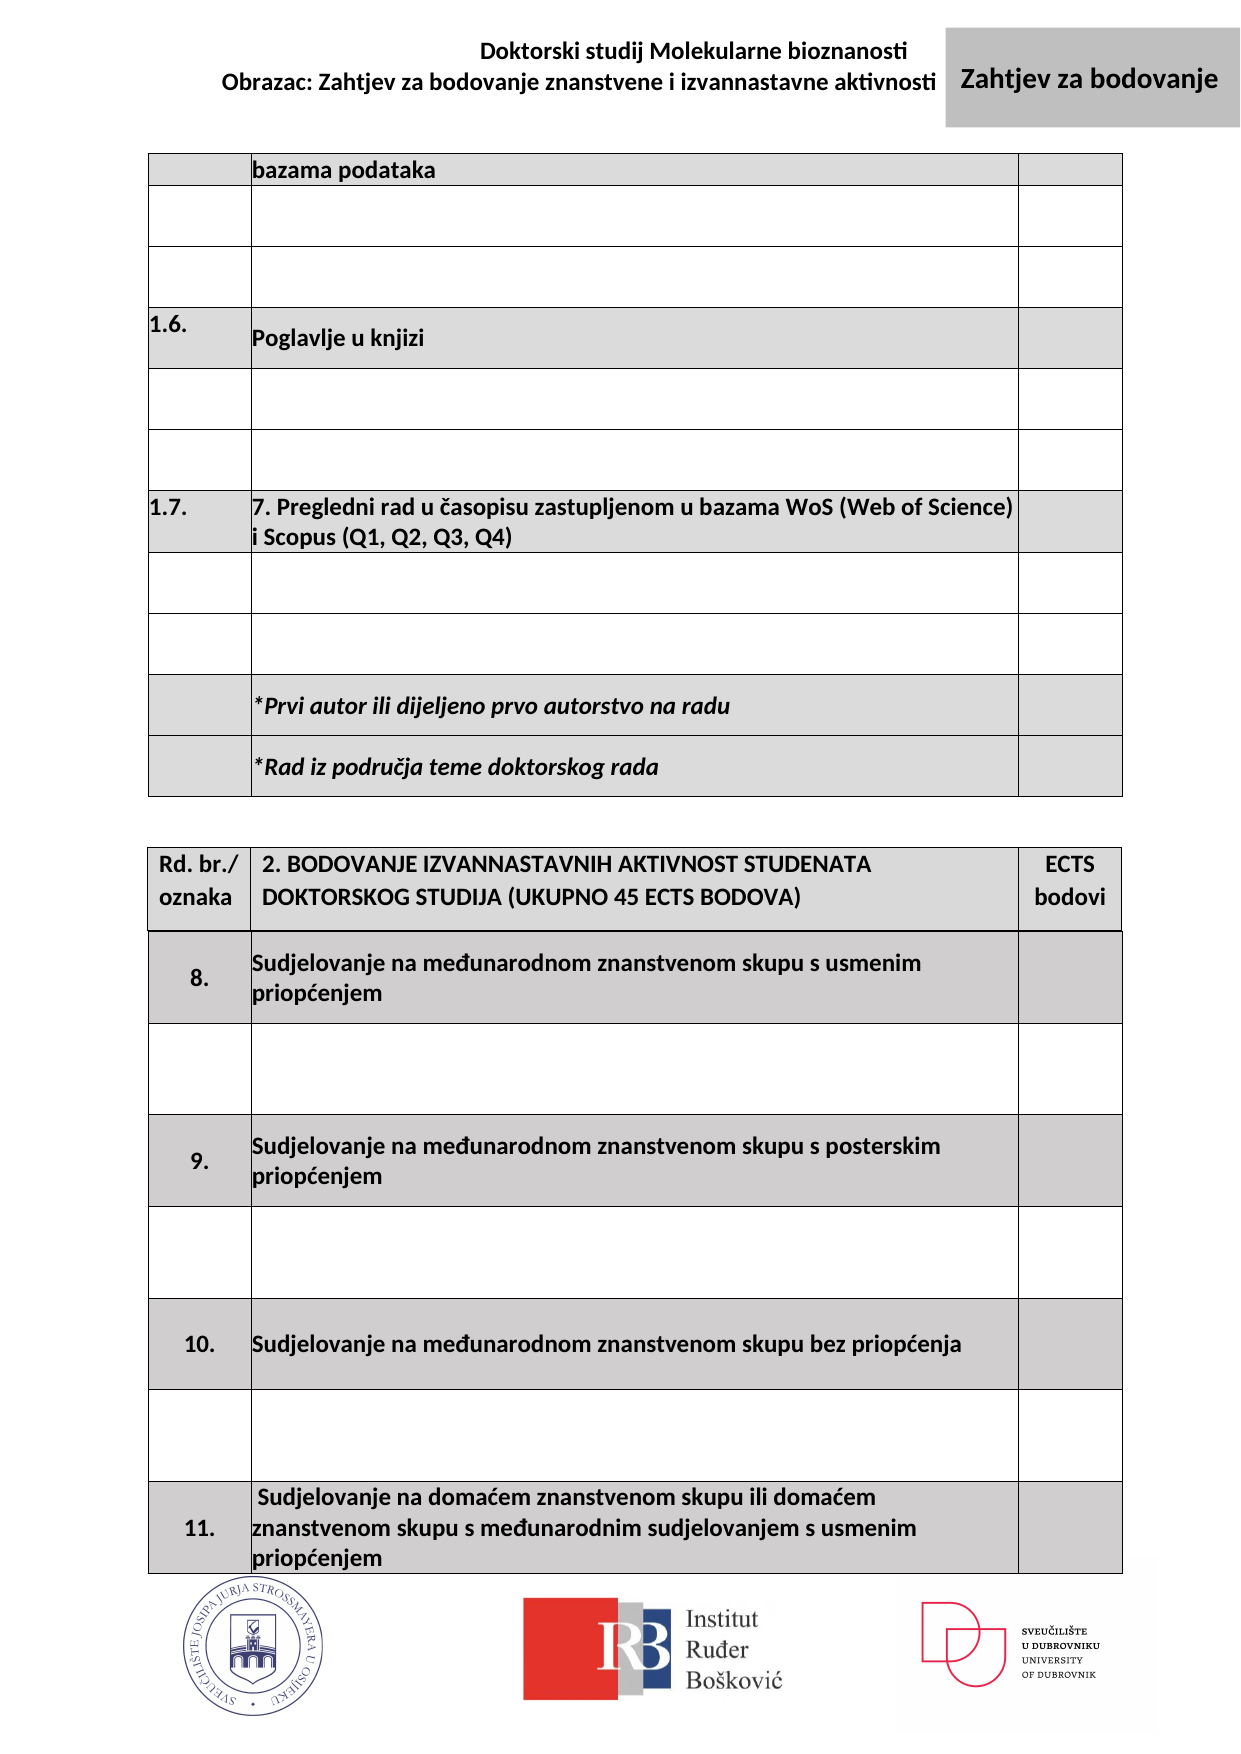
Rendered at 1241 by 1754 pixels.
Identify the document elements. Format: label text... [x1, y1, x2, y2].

table_cell [149, 369, 251, 429]
table_cell Originalni znanstveni rad objavljen u časopisu koji je zastupljen u drugim bazama podataka [252, 154, 1018, 185]
table_cell [1019, 675, 1122, 735]
table_cell 9. [149, 1115, 251, 1206]
table_cell [149, 614, 251, 674]
table_cell [1019, 1207, 1122, 1297]
table_cell [1019, 1390, 1122, 1481]
table_cell [1019, 491, 1122, 552]
table_cell [252, 430, 1018, 490]
table_cell 11. [149, 1482, 251, 1573]
table_cell Poglavlje u knjizi [252, 308, 1018, 368]
table_cell [1019, 430, 1122, 490]
table_cell [1019, 614, 1122, 674]
table_cell [149, 186, 251, 246]
table_cell [252, 186, 1018, 246]
table_cell [1019, 736, 1122, 796]
table_cell [1019, 247, 1122, 307]
table_cell 1.5. [149, 154, 251, 185]
table_cell 7. Pregledni rad u časopisu zastupljenom u bazama WoS (Web of Science) i Scopus (Q1, Q2, Q3, Q4) [252, 491, 1018, 552]
table_cell *Rad iz područja teme doktorskog rada [252, 736, 1018, 796]
table_cell [252, 369, 1018, 429]
table_cell [252, 247, 1018, 307]
picture [894, 1556, 1158, 1734]
table_cell [252, 1390, 1018, 1481]
table_cell Sudjelovanje na domaćem znanstvenom skupu ili domaćem znanstvenom skupu s međunarodnim sudjelovanjem s usmenim priopćenjem [252, 1482, 1018, 1573]
table_cell [1019, 1115, 1122, 1206]
table_cell [149, 247, 251, 307]
table_cell [149, 736, 251, 796]
table_header 2. BODOVANJE IZVANNASTAVNIH AKTIVNOST STUDENATA DOKTORSKOG STUDIJA (UKUPNO 45 ECTS BODOVA) [251, 848, 1018, 930]
table_cell 10. [149, 1299, 251, 1389]
table_header Rd. br./ oznaka [148, 848, 250, 930]
table_header 8. [149, 932, 251, 1023]
table_cell [1019, 1024, 1122, 1114]
table_cell [252, 1024, 1018, 1114]
table_cell 1.7. [149, 491, 251, 552]
table_cell [1019, 186, 1122, 246]
table_cell [149, 1207, 251, 1297]
table_header [1019, 932, 1122, 1023]
table_cell [1019, 1482, 1122, 1573]
table_cell [252, 614, 1018, 674]
table_cell [1019, 369, 1122, 429]
table_cell [149, 553, 251, 613]
table_cell [149, 675, 251, 735]
table_cell [149, 1390, 251, 1481]
table_cell [1019, 154, 1122, 185]
table_header ECTS bodovi [1019, 848, 1121, 930]
table_header Sudjelovanje na međunarodnom znanstvenom skupu s usmenim priopćenjem [252, 932, 1018, 1023]
table_cell [1019, 308, 1122, 368]
table_cell Sudjelovanje na međunarodnom znanstvenom skupu s posterskim priopćenjem [252, 1115, 1018, 1206]
table_cell [149, 430, 251, 490]
table_cell [252, 1207, 1018, 1297]
table_cell [252, 553, 1018, 613]
table_cell Sudjelovanje na međunarodnom znanstvenom skupu bez priopćenja [252, 1299, 1018, 1389]
table_cell 1.6. [149, 308, 251, 368]
table_cell [149, 1024, 251, 1114]
table_cell [1019, 553, 1122, 613]
picture [523, 1574, 784, 1754]
picture [183, 1576, 323, 1716]
table_cell *Prvi autor ili dijeljeno prvo autorstvo na radu [252, 675, 1018, 735]
table_cell [1019, 1299, 1122, 1389]
